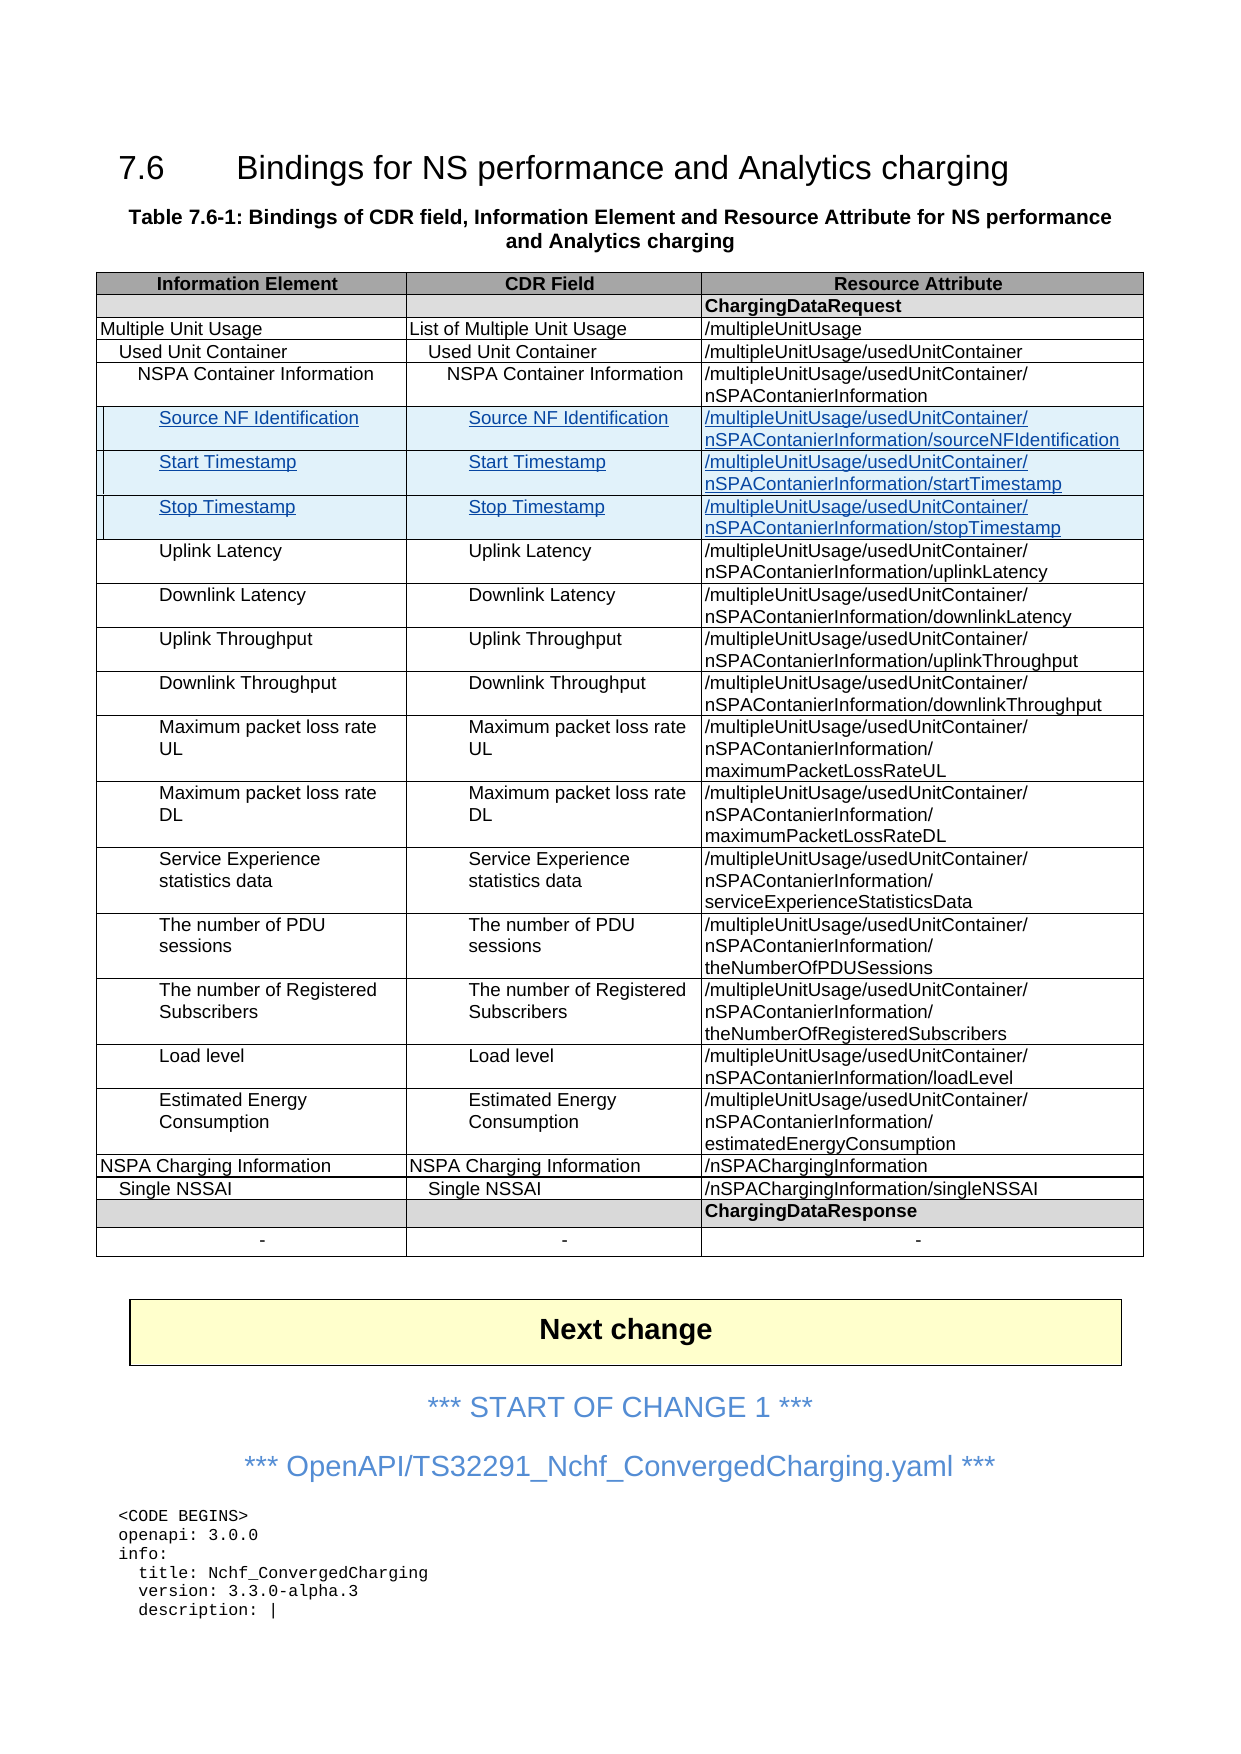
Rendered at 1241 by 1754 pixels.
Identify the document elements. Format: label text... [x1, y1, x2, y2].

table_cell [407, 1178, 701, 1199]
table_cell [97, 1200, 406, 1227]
text info: [118, 1545, 1122, 1564]
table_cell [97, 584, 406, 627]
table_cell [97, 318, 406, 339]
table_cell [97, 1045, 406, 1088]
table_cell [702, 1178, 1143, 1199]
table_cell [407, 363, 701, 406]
text 7.6 Bindings for NS performance and Analytics charging [118, 148, 1122, 186]
text openapi: 3.0.0 [118, 1526, 1122, 1545]
text Table 7.6-1: Bindings of CDR field, Information Element and Resource Attribute for NS performance and Analytics charging [118, 205, 1122, 253]
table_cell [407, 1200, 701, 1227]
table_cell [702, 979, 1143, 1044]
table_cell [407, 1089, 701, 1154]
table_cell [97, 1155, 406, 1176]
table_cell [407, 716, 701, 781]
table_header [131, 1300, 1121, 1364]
text <CODE BEGINS> [118, 1508, 1122, 1526]
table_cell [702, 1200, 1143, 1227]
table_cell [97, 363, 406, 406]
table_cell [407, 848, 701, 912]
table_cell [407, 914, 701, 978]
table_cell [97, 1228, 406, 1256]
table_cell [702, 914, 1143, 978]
text *** START OF CHANGE 1 *** [118, 1391, 1122, 1424]
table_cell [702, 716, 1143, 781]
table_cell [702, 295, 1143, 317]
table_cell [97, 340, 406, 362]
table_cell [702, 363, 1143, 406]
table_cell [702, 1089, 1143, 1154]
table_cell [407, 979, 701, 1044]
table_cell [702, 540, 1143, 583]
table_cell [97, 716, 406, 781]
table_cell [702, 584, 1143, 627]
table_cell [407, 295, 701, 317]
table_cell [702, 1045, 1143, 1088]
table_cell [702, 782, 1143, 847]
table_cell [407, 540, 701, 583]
text version: 3.3.0-alpha.3 [118, 1583, 1122, 1602]
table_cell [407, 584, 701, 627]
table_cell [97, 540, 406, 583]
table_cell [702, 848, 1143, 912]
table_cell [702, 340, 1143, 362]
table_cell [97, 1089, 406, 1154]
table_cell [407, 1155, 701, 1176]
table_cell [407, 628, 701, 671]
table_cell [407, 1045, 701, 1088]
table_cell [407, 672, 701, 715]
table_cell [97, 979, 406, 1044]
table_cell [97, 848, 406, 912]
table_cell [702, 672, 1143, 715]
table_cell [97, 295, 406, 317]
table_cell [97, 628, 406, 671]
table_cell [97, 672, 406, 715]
text *** OpenAPI/TS32291_Nchf_ConvergedCharging.yaml *** [118, 1449, 1122, 1483]
text description: | [118, 1602, 1122, 1621]
text title: Nchf_ConvergedCharging [118, 1564, 1122, 1583]
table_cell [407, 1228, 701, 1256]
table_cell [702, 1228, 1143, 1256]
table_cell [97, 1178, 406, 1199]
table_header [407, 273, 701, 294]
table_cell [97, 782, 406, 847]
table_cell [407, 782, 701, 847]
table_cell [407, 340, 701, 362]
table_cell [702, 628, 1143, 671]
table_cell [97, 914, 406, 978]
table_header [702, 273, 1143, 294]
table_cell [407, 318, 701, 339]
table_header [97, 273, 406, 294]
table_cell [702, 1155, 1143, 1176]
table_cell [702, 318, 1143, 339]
